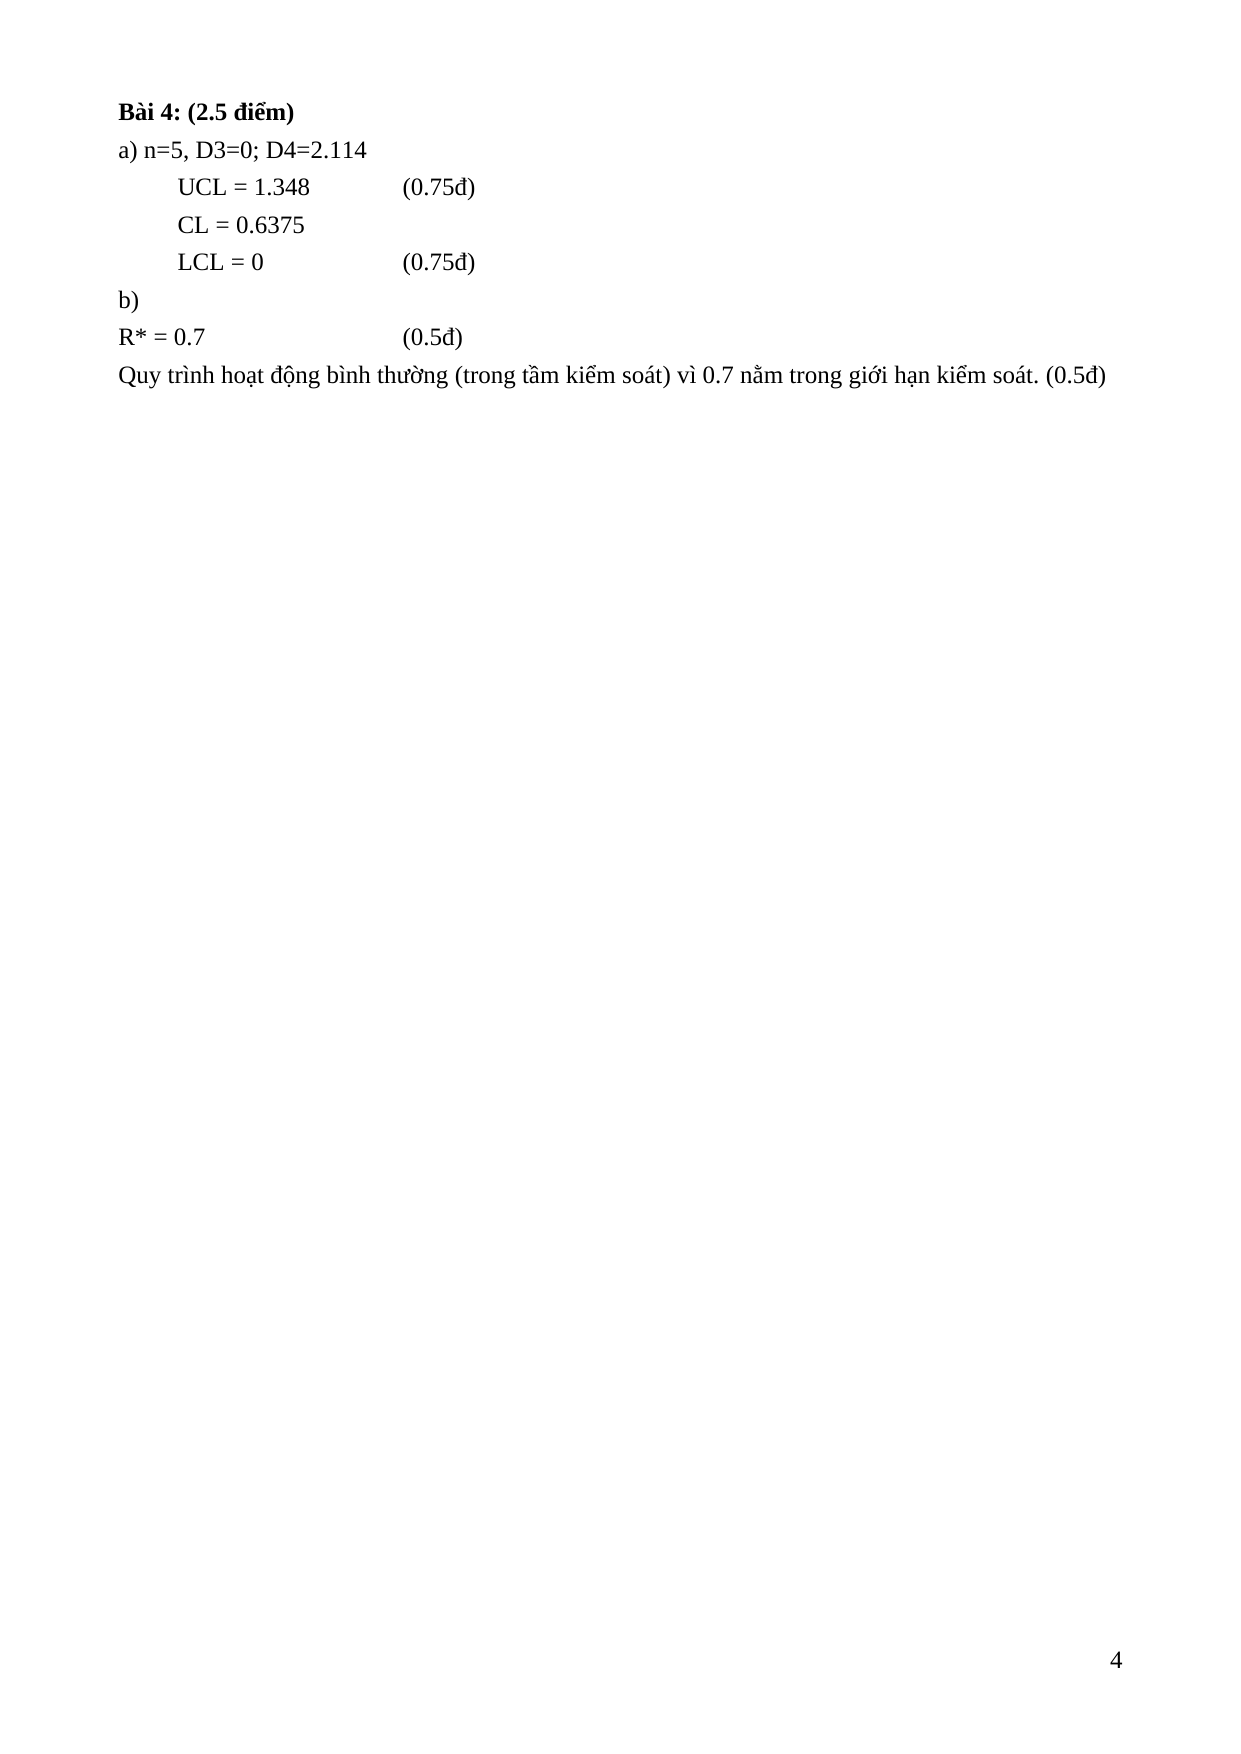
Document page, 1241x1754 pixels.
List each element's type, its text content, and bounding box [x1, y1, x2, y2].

text CL = 0.6375 [177, 201, 1122, 239]
text R* = 0.7 (0.5đ) [118, 314, 1122, 351]
text Bài 4: (2.5 điểm) [118, 89, 1122, 126]
text b) [118, 276, 1122, 314]
text Quy trình hoạt động bình thường (trong tầm kiểm soát) vì 0.7 nằm trong giới hạn kiểm soát. (0.5đ) [118, 351, 1122, 389]
text UCL = 1.348 (0.75đ) [177, 164, 1122, 201]
text LCL = 0 (0.75đ) [177, 239, 1122, 276]
text a) n=5, D3=0; D4=2.114 [118, 126, 1122, 164]
